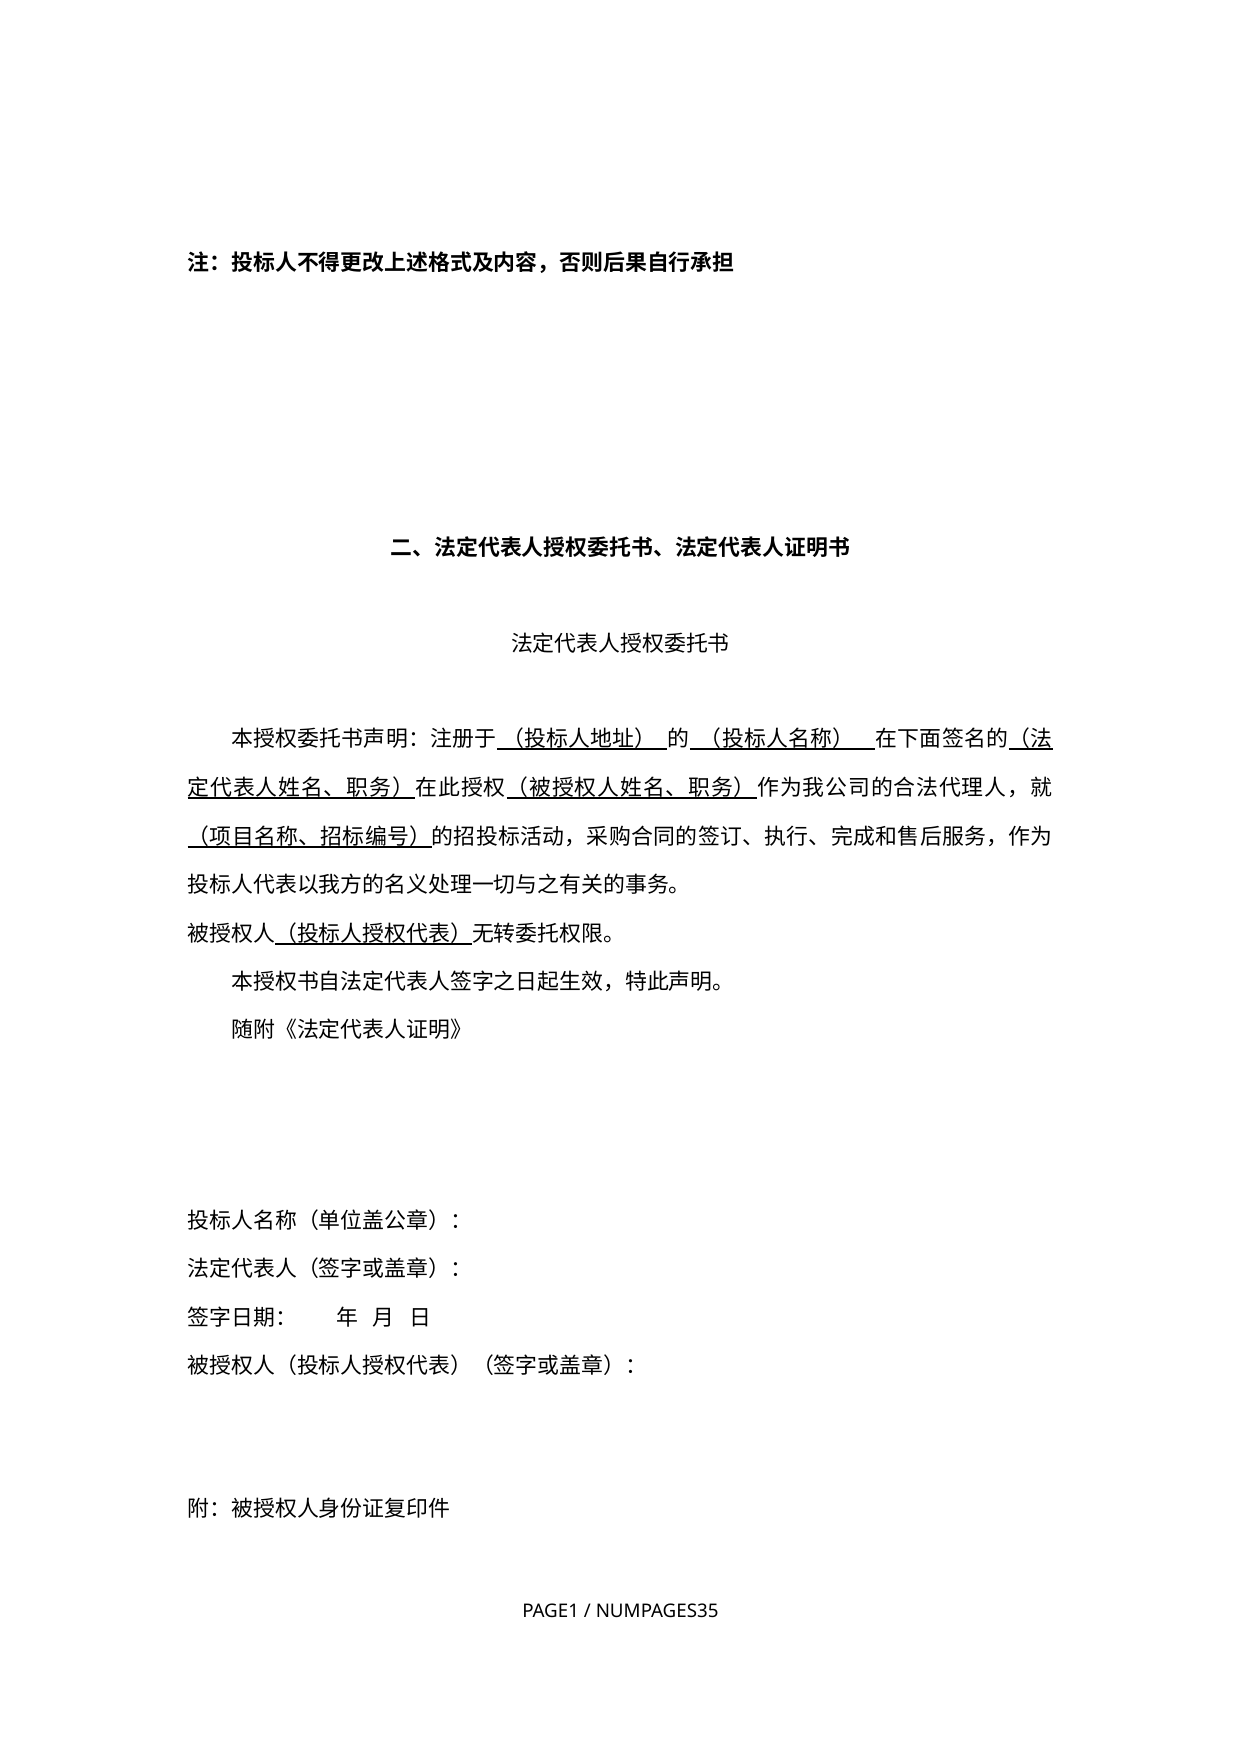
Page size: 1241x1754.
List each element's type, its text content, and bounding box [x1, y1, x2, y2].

text 被授权人（投标人授权代表）无转委托权限。 [187, 915, 1053, 948]
text 本授权书自法定代表人签字之日起生效，特此声明。 [187, 964, 1053, 996]
text 随附《法定代表人证明》 [187, 1012, 1053, 1044]
text 本授权委托书声明：注册于 （投标人地址） 的 （投标人名称） 在下面签名的（法定代表人姓名、职务）在此授权（被授权人姓名、职务）作为我公司的合法代理人，就（项目名称、招标编号）的招投标活动，采购合同的签订、执行、完成和售后服务，作为投标人代表以我方的名义处理一切与之有关的事务。 [187, 721, 1053, 899]
text 二、法定代表人授权委托书、法定代表人证明书 [187, 529, 1053, 562]
text 被授权人（投标人授权代表）（签字或盖章）： [187, 1348, 1053, 1380]
text 附：被授权人身份证复印件 [187, 1491, 1053, 1523]
text 注：投标人不得更改上述格式及内容，否则后果自行承担 [187, 245, 1053, 277]
text 签字日期： 年 月 日 [187, 1299, 1053, 1332]
text 投标人名称（单位盖公章）： [187, 1203, 1053, 1235]
text 法定代表人（签字或盖章）： [187, 1251, 1053, 1283]
text 法定代表人授权委托书 [187, 625, 1053, 658]
